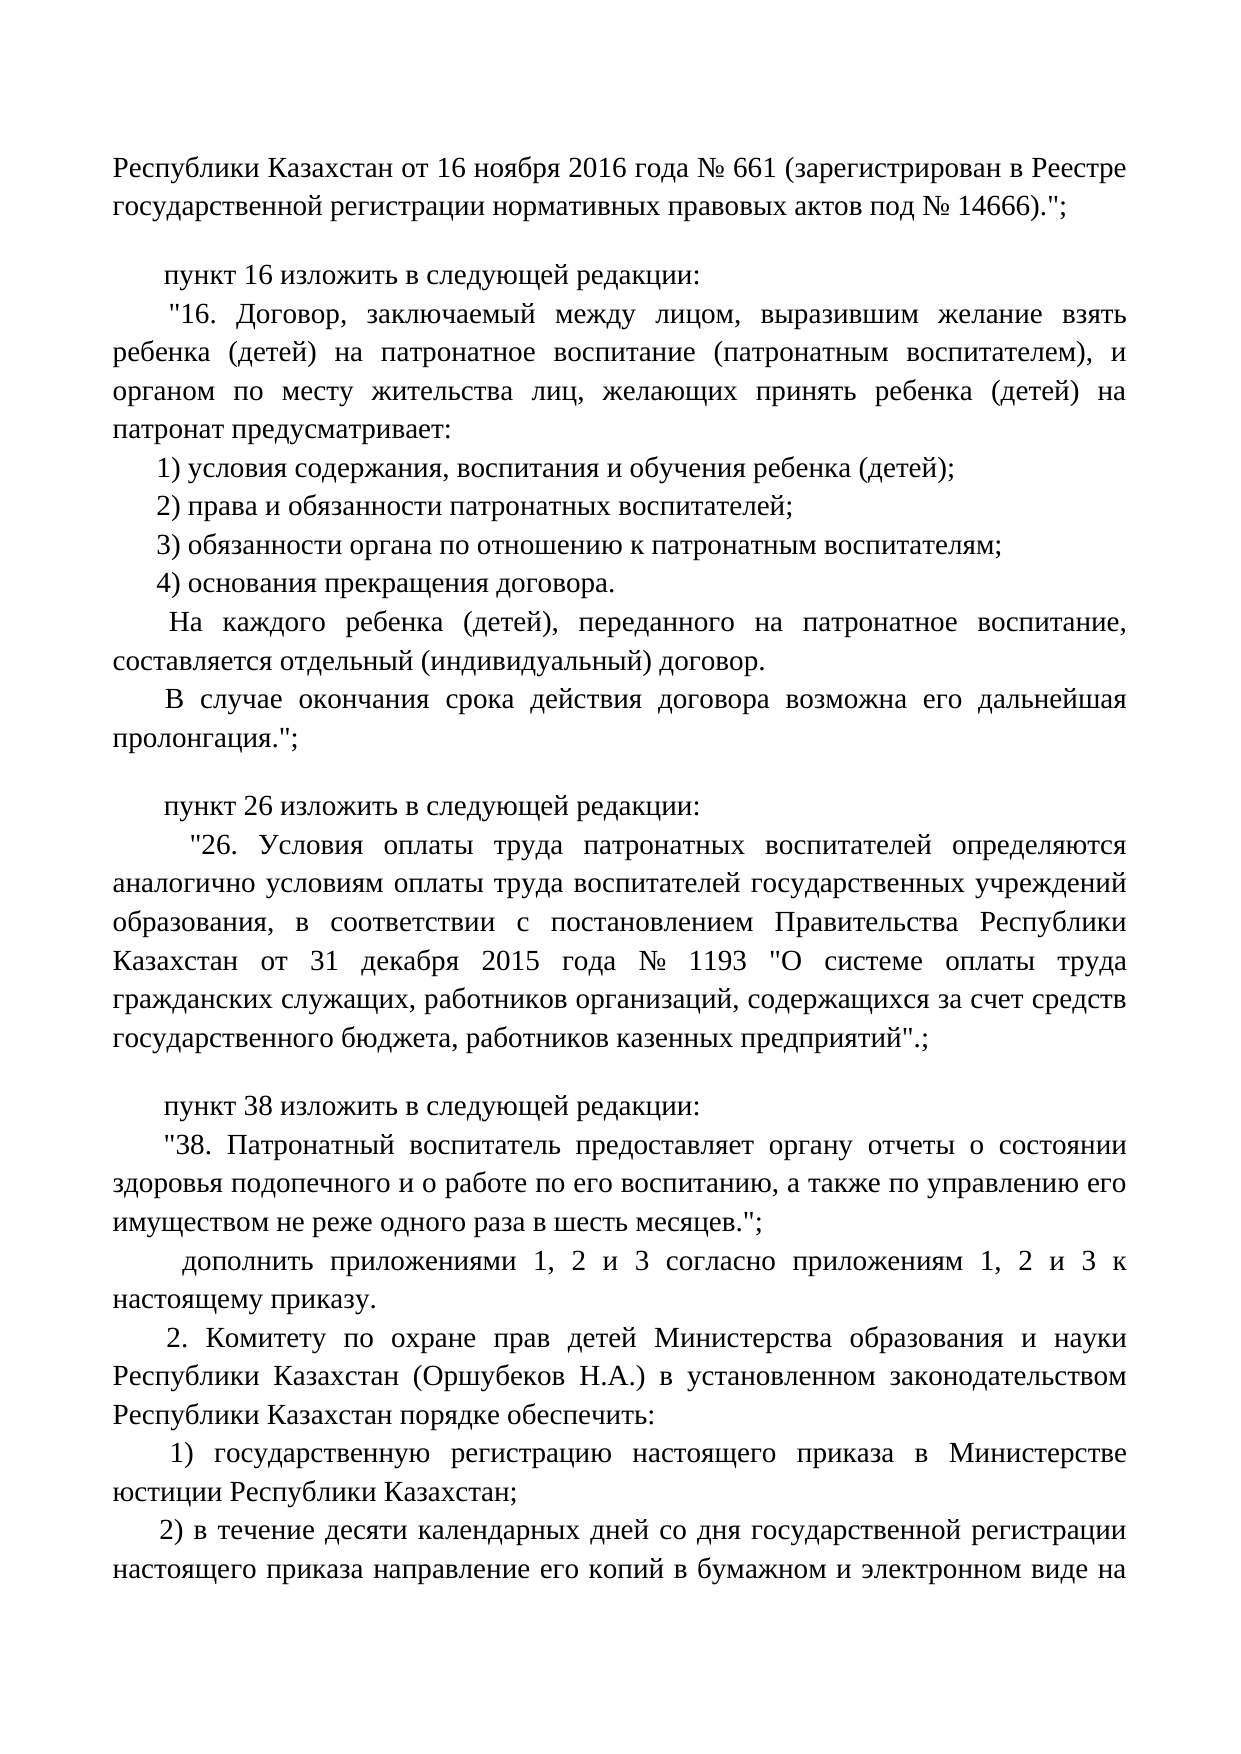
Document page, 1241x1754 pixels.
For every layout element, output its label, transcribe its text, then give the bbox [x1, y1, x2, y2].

text пункт 26 изложить в следующей редакции: [112, 788, 1128, 822]
text дополнить приложениями 1, 2 и 3 согласно приложениям 1, 2 и 3 к настоящему приказу. [112, 1243, 1128, 1315]
text 1) условия содержания, воспитания и обучения ребенка (детей); [112, 450, 1128, 483]
text 2) права и обязанности патронатных воспитателей; [112, 488, 1128, 522]
text В случае окончания срока действия договора возможна его дальнейшая пролонгация."; [112, 681, 1128, 753]
text 4) основания прекращения договора. [112, 566, 1128, 599]
text пункт 16 изложить в следующей редакции: [112, 257, 1128, 291]
text На каждого ребенка (детей), переданного на патронатное воспитание, составляется отдельный (индивидуальный) договор. [112, 604, 1128, 676]
text 1) государственную регистрацию настоящего приказа в Министерстве юстиции Республики Казахстан; [112, 1435, 1128, 1507]
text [112, 150, 1128, 222]
text 3) обязанности органа по отношению к патронатным воспитателям; [112, 527, 1128, 561]
text пункт 38 изложить в следующей редакции: [112, 1088, 1128, 1122]
text 2. Комитету по охране прав детей Министерства образования и науки Республики Казахстан (Оршубеков Н.А.) в установленном законодательством Республики Казахстан порядке обеспечить: [112, 1320, 1128, 1430]
text "16. Договор, заключаемый между лицом, выразившим желание взять ребенка (детей) на патронатное воспитание (патронатным воспитателем), и органом по месту жительства лиц, желающих принять ребенка (детей) на патронат предусматривает: [112, 296, 1128, 445]
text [112, 1512, 1128, 1584]
text "26. Условия оплаты труда патронатных воспитателей определяются аналогично условиям оплаты труда воспитателей государственных учреждений образования, в соответствии с постановлением Правительства Республики Казахстан от 31 декабря 2015 года № 1193 "О системе оплаты труда гражданских служащих, работников организаций, содержащихся за счет средств государственного бюджета, работников казенных предприятий".; [112, 827, 1128, 1053]
text "38. Патронатный воспитатель предоставляет органу отчеты о состоянии здоровья подопечного и о работе по его воспитанию, а также по управлению его имуществом не реже одного раза в шесть месяцев."; [112, 1127, 1128, 1238]
